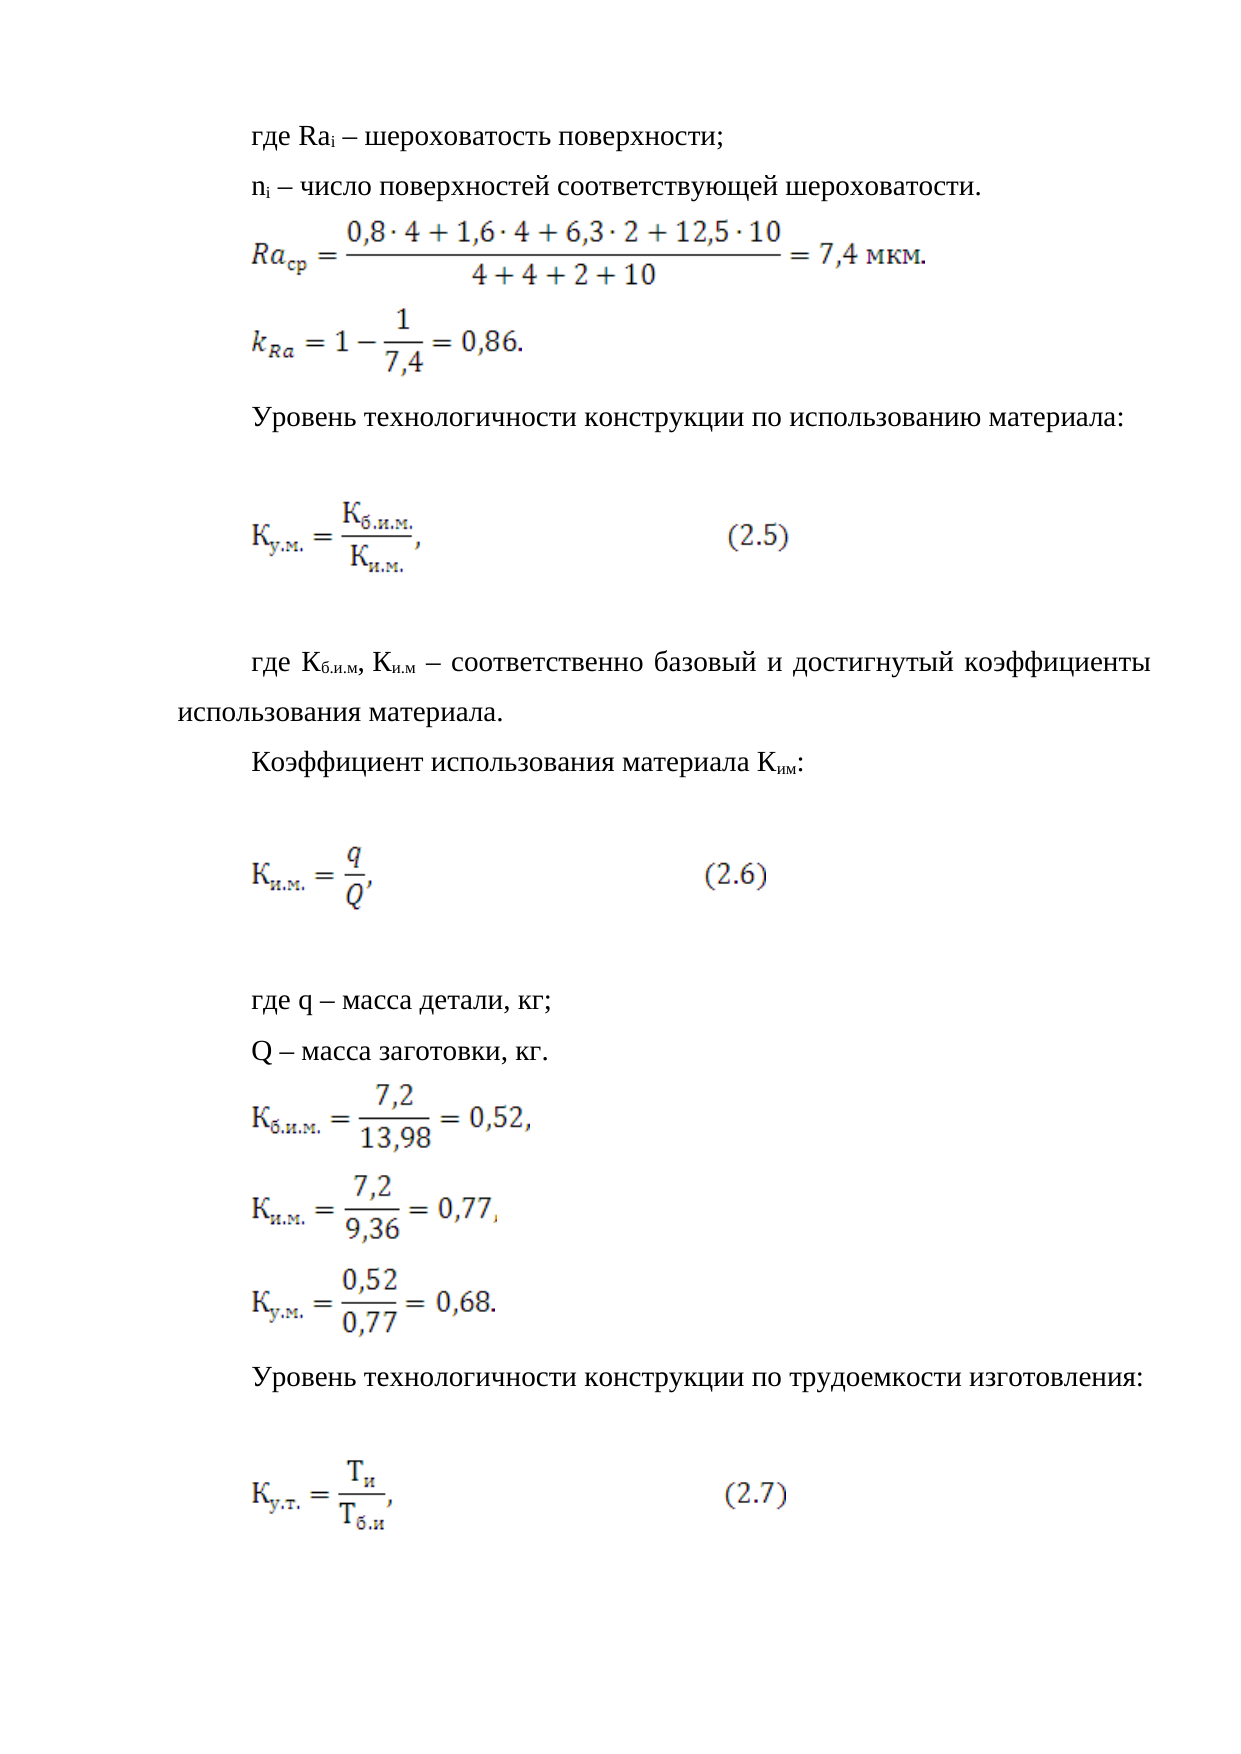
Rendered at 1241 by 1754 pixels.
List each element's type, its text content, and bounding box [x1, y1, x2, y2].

text где q – масса детали, кг; [177, 982, 1152, 1016]
text где Rai – шероховатость поверхности; [177, 118, 1152, 152]
picture [251, 307, 522, 383]
picture [251, 844, 766, 916]
text где Кб.и.м, Ки.м – соответственно базовый и достигнутый коэффициенты использования материала. [177, 644, 1152, 728]
picture [251, 218, 925, 291]
text ni – число поверхностей соответствующей шероховатости. [177, 168, 1152, 202]
picture [251, 1083, 530, 1159]
text Уровень технологичности конструкции по трудоемкости изготовления: [177, 1359, 1152, 1392]
picture [251, 499, 789, 577]
text Коэффициент использования материала Ким: [177, 744, 1152, 778]
picture [251, 1174, 497, 1250]
picture [251, 1459, 786, 1536]
text Q – масса заготовки, кг. [177, 1033, 1152, 1066]
picture [251, 1266, 495, 1342]
text Уровень технологичности конструкции по использованию материала: [177, 399, 1152, 433]
